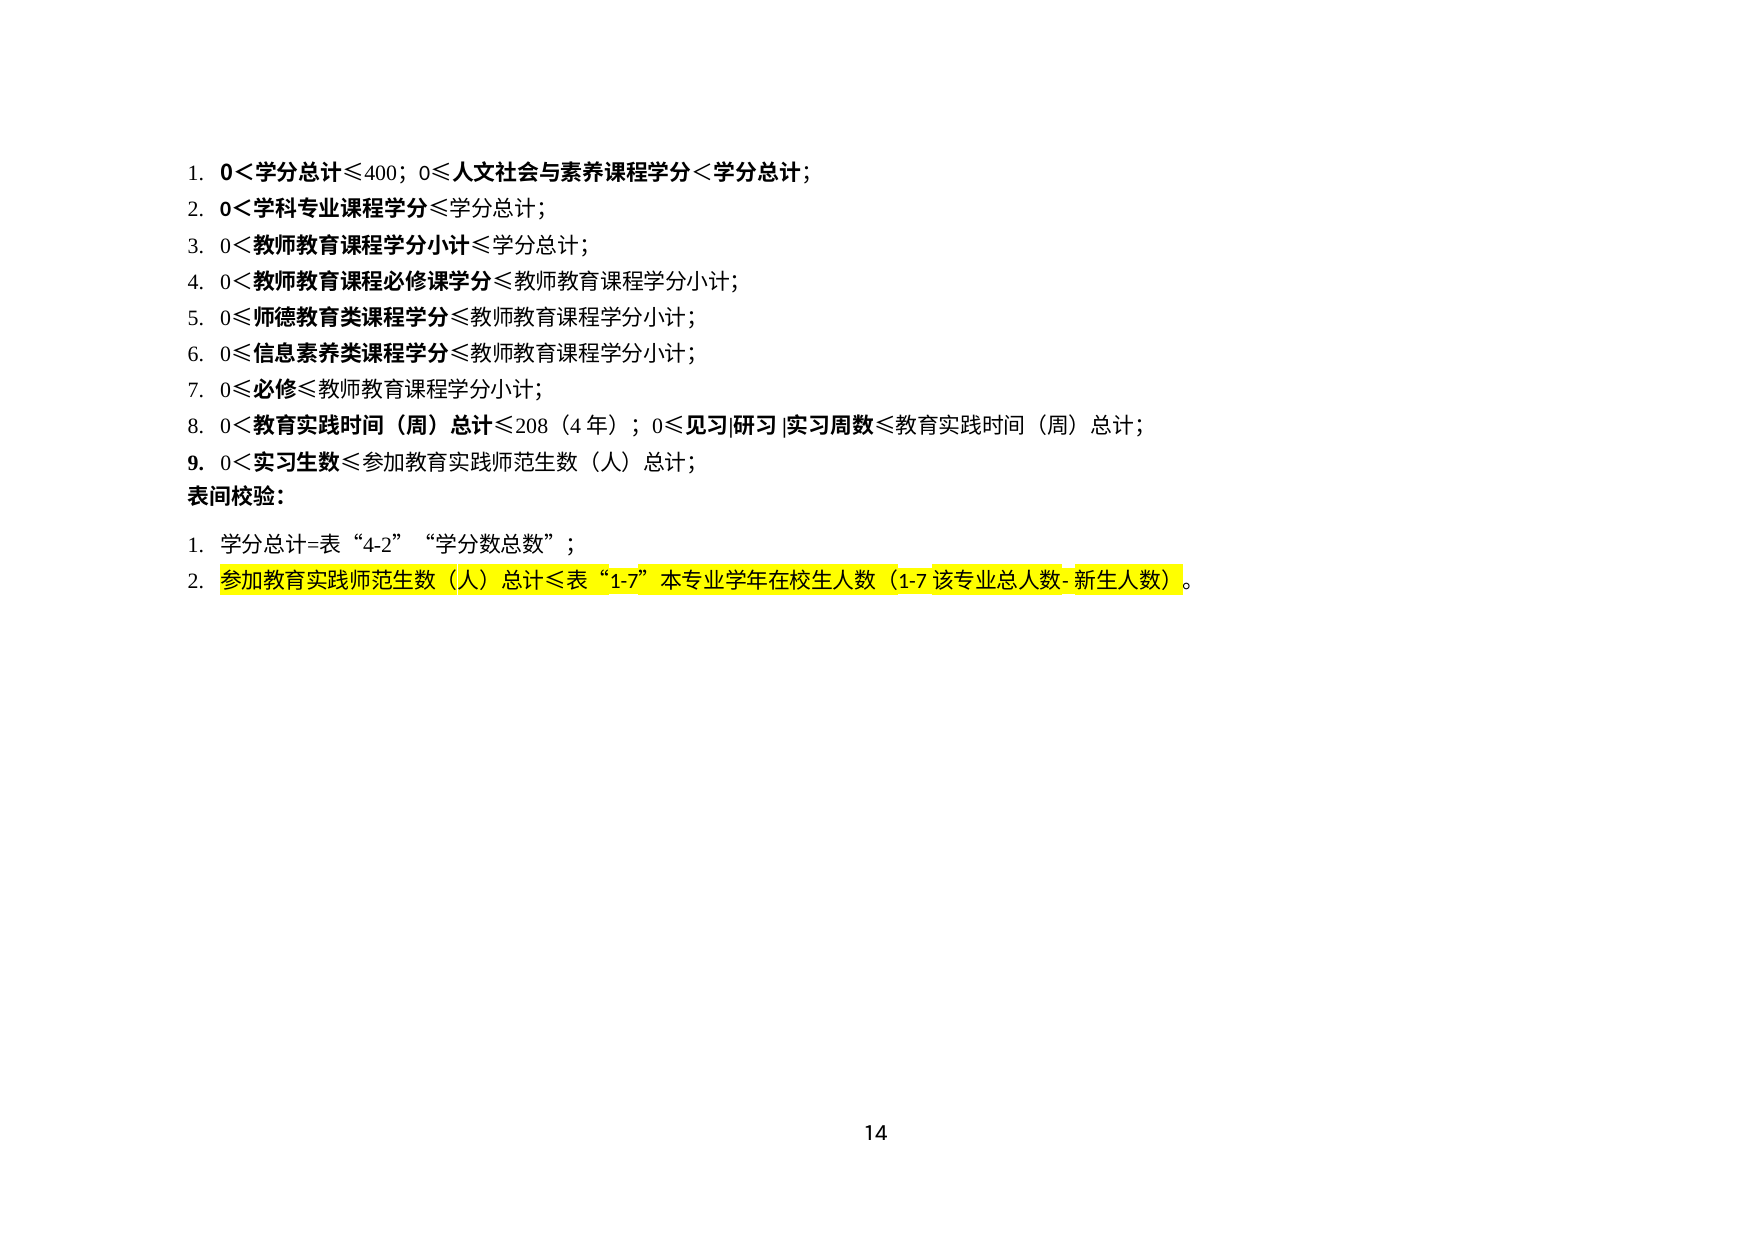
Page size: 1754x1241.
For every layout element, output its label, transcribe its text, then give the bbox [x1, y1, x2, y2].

list 0＜学分总计≤400；0≤人文社会与素养课程学分＜学分总计； [187, 155, 1721, 187]
list 0＜教师教育课程必修课学分≤教师教育课程学分小计； [187, 264, 1721, 295]
list 学分总计=表“4-2”“学分数总数”； [187, 527, 1721, 559]
list 0＜教师教育课程学分小计≤学分总计； [187, 228, 1721, 259]
list 参加教育实践师范生数（人）总计≤表“1-7”本专业学年在校生人数（1-7 该专业总人数- 新生人数）。 [187, 563, 1721, 595]
list 0＜教育实践时间（周）总计≤208（4 年）；0≤见习|研习 |实习周数≤教育实践时间（周）总计； [187, 408, 1721, 440]
list 0≤信息素养类课程学分≤教师教育课程学分小计； [187, 336, 1721, 368]
list 0＜学科专业课程学分≤学分总计； [187, 191, 1721, 223]
list 0＜实习生数≤参加教育实践师范生数（人）总计； 表间校验： [187, 444, 713, 510]
list 0≤必修≤教师教育课程学分小计； [187, 372, 1721, 404]
list 0≤师德教育类课程学分≤教师教育课程学分小计； [187, 300, 1721, 332]
